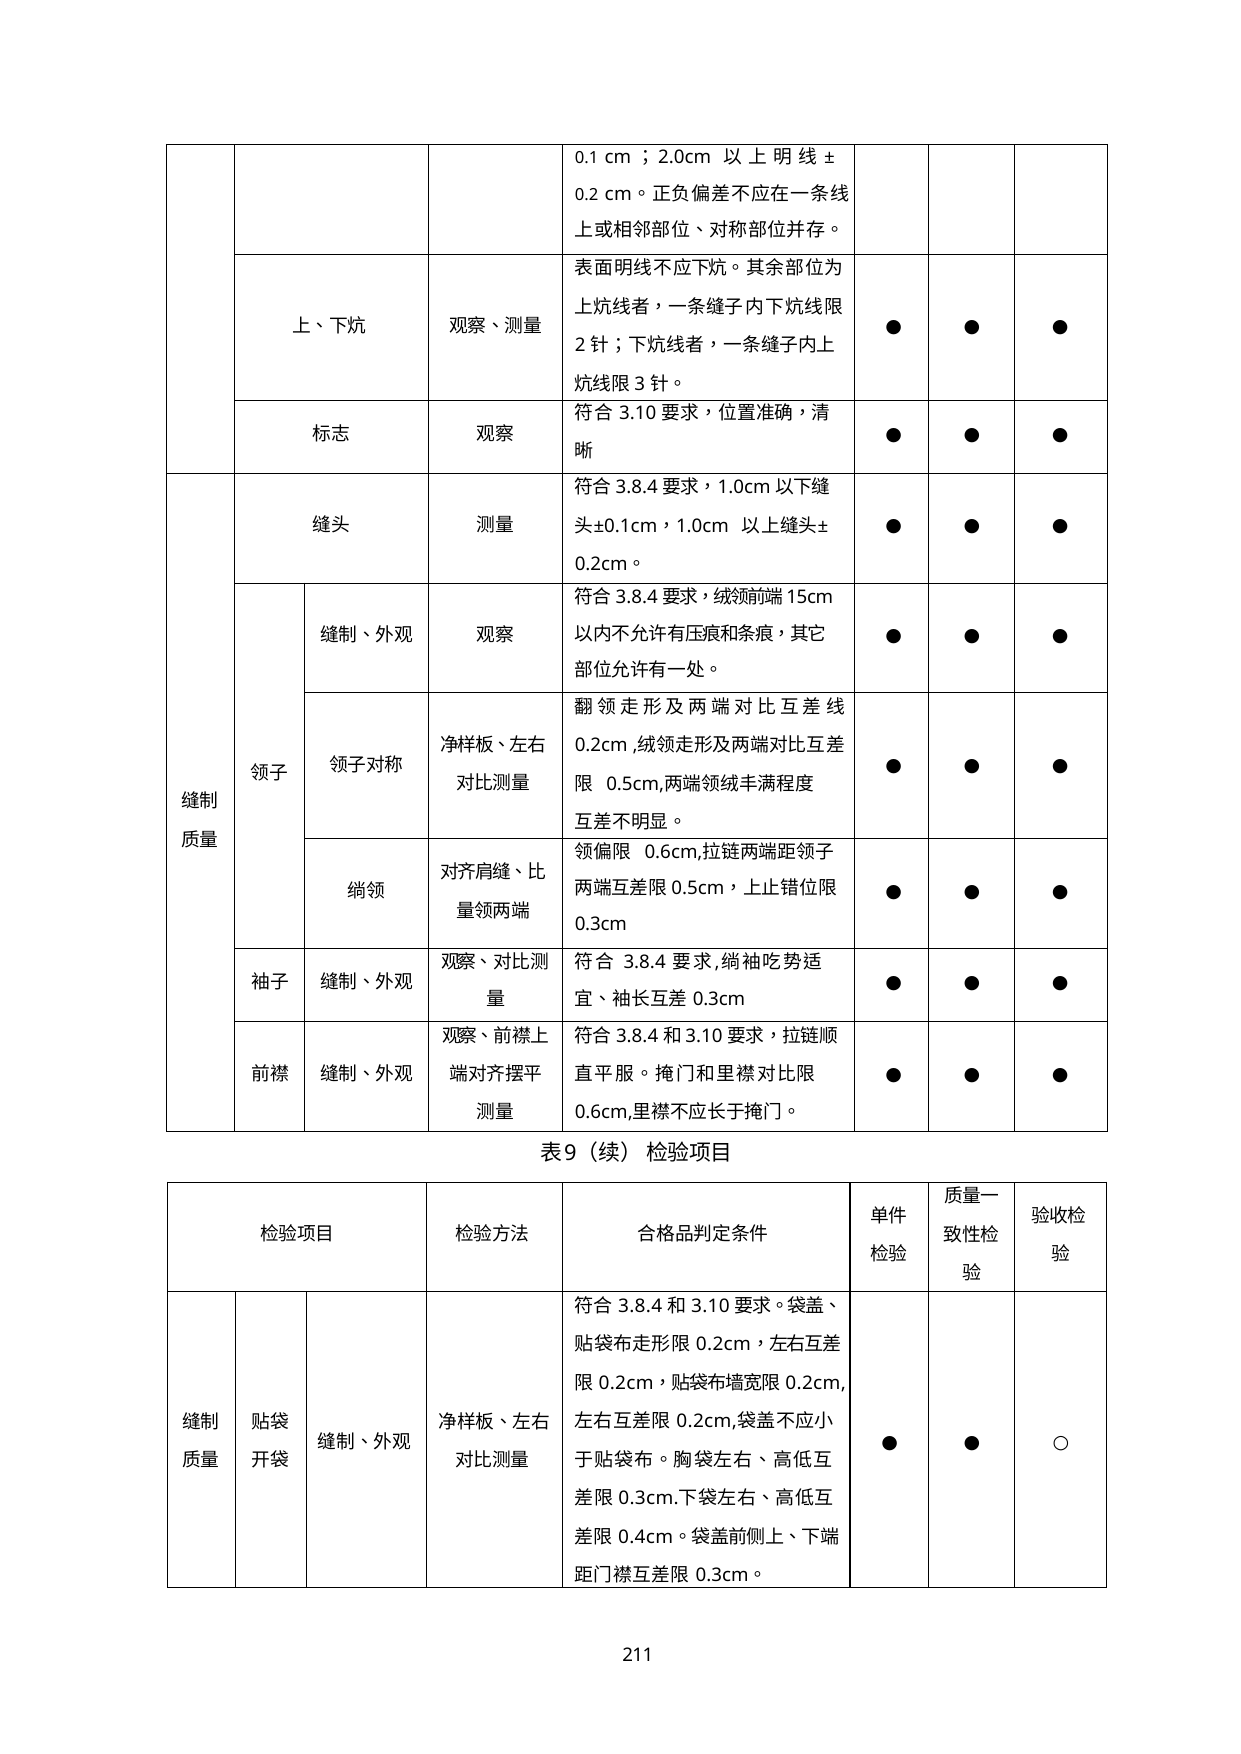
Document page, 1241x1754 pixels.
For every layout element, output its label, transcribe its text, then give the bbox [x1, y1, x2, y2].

table_header 检验方法 [427, 1183, 562, 1291]
table_cell 观察、前襟上端对齐摆平 测量 [429, 1022, 562, 1131]
table_cell ● [1015, 839, 1107, 948]
table_cell 测量 [429, 474, 562, 582]
table_cell ● [855, 949, 928, 1021]
table_cell 对齐肩缝、比量领两端 [429, 839, 562, 948]
table_cell ● [929, 474, 1014, 582]
table_cell ● [1015, 1022, 1107, 1131]
table_header 检验项目 [168, 1183, 426, 1291]
table_cell ● [1015, 584, 1107, 692]
table_cell ● [929, 949, 1014, 1021]
table_header cm ； 2.0cm 以上明线± cm。正负偏差不应在一条线上或相邻部位、对称部位并存。 [563, 145, 854, 253]
table_cell 观察、测量 [429, 255, 562, 399]
table_header 合格品判定条件 [563, 1183, 849, 1291]
table_header [429, 145, 562, 253]
table_cell 符合 3.8.4 和 3.10 要求。袋盖、贴袋布走形限 0.2cm，左右互差限 0.2cm，贴袋布墙宽限 0.2cm,左右互差限 0.2cm,袋盖不应小于贴袋布。胸袋左右、高低互差限 0.3cm.下袋左右、高低互差限 0.4cm。袋盖前侧上、下端 距门襟互差限 0.3cm。 [563, 1292, 849, 1587]
table_cell ● [929, 1022, 1014, 1131]
table_cell ● [1015, 949, 1107, 1021]
table_cell 领子 [235, 584, 304, 948]
text 表 9（续） 检验项目 [108, 1134, 1165, 1166]
table_header 质量一致性检 验 [929, 1183, 1014, 1291]
table_cell ● [855, 584, 928, 692]
table_cell 缝制、外观 [305, 1022, 428, 1131]
table_cell 符合 3.8.4 要求，1.0cm 以下缝头±0.1cm，1.0cm 以上缝头± 0.2cm。 [563, 474, 854, 582]
table_header 验收检验 [1015, 1183, 1106, 1291]
table_cell 缝制、外观 [307, 1292, 426, 1587]
table_cell 前襟 [235, 1022, 304, 1131]
table_cell 观察、对比测 量 [429, 949, 562, 1021]
table_cell ● [855, 693, 928, 838]
table_cell 上、下炕 [235, 255, 428, 399]
table_cell 净样板、左右对比测量 [427, 1292, 562, 1587]
table_cell ● [1015, 401, 1107, 473]
table_cell 缝制质量 [168, 1292, 235, 1587]
table_cell ● [929, 584, 1014, 692]
table_cell 符合 3.8.4 和 3.10 要求，拉链顺直平服。掩门和里襟对比限 0.6cm,里襟不应长于掩门。 [563, 1022, 854, 1131]
table_cell ● [929, 255, 1014, 399]
table_cell 袖子 [235, 949, 304, 1021]
table_cell 观察 [429, 584, 562, 692]
table_cell 观察 [429, 401, 562, 473]
table_cell 净样板、左右对比测量 [429, 693, 562, 838]
table_cell ● [929, 693, 1014, 838]
table_header 单件检验 [851, 1183, 928, 1291]
table_header [1015, 145, 1107, 253]
table_cell ● [929, 401, 1014, 473]
table_cell ● [855, 839, 928, 948]
table_cell 符合 3.10 要求，位置准确，清 晰 [563, 401, 854, 473]
table_cell ● [855, 1022, 928, 1131]
table_cell 绱领 [305, 839, 428, 948]
table_header [235, 145, 428, 253]
table_cell 缝制质量 [167, 474, 234, 1131]
table_cell ● [929, 839, 1014, 948]
table_header [855, 145, 928, 253]
table_cell 缝制、外观 [305, 949, 428, 1021]
table_cell 领偏限 0.6cm,拉链两端距领子 两端互差限 0.5cm，上止错位限 0.3cm [563, 839, 854, 948]
table_cell 缝制、外观 [305, 584, 428, 692]
table_cell 缝头 [235, 474, 428, 582]
table_cell 贴袋开袋 [236, 1292, 306, 1587]
table_header [929, 145, 1014, 253]
table_cell 表面明线不应下炕。其余部位为上炕线者，一条缝子内下炕线限 2 针；下炕线者，一条缝子内上 炕线限 3 针。 [563, 255, 854, 399]
table_header [167, 145, 234, 473]
table_cell ● [855, 255, 928, 399]
table_cell 符合 3.8.4 要求,绱袖吃势适 宜、袖长互差 0.3cm [563, 949, 854, 1021]
table_cell ● [1015, 693, 1107, 838]
table_cell ● [1015, 474, 1107, 582]
table_cell ● [929, 1292, 1014, 1587]
table_cell 符合 3.8.4 要求，绒领前端 15cm 以内不允许有压痕和条痕，其它部位允许有一处。 [563, 584, 854, 692]
table_cell ● [851, 1292, 928, 1587]
table_cell ● [855, 474, 928, 582]
table_cell 翻领走形及两端对比互差线 0.2cm ,绒领走形及两端对比互差限 0.5cm,两端领绒丰满程度 互差不明显。 [563, 693, 854, 838]
table_cell 标志 [235, 401, 428, 473]
table_cell ● [1015, 255, 1107, 399]
table_cell ○ [1015, 1292, 1106, 1587]
table_cell ● [855, 401, 928, 473]
table_cell 领子对称 [305, 693, 428, 838]
